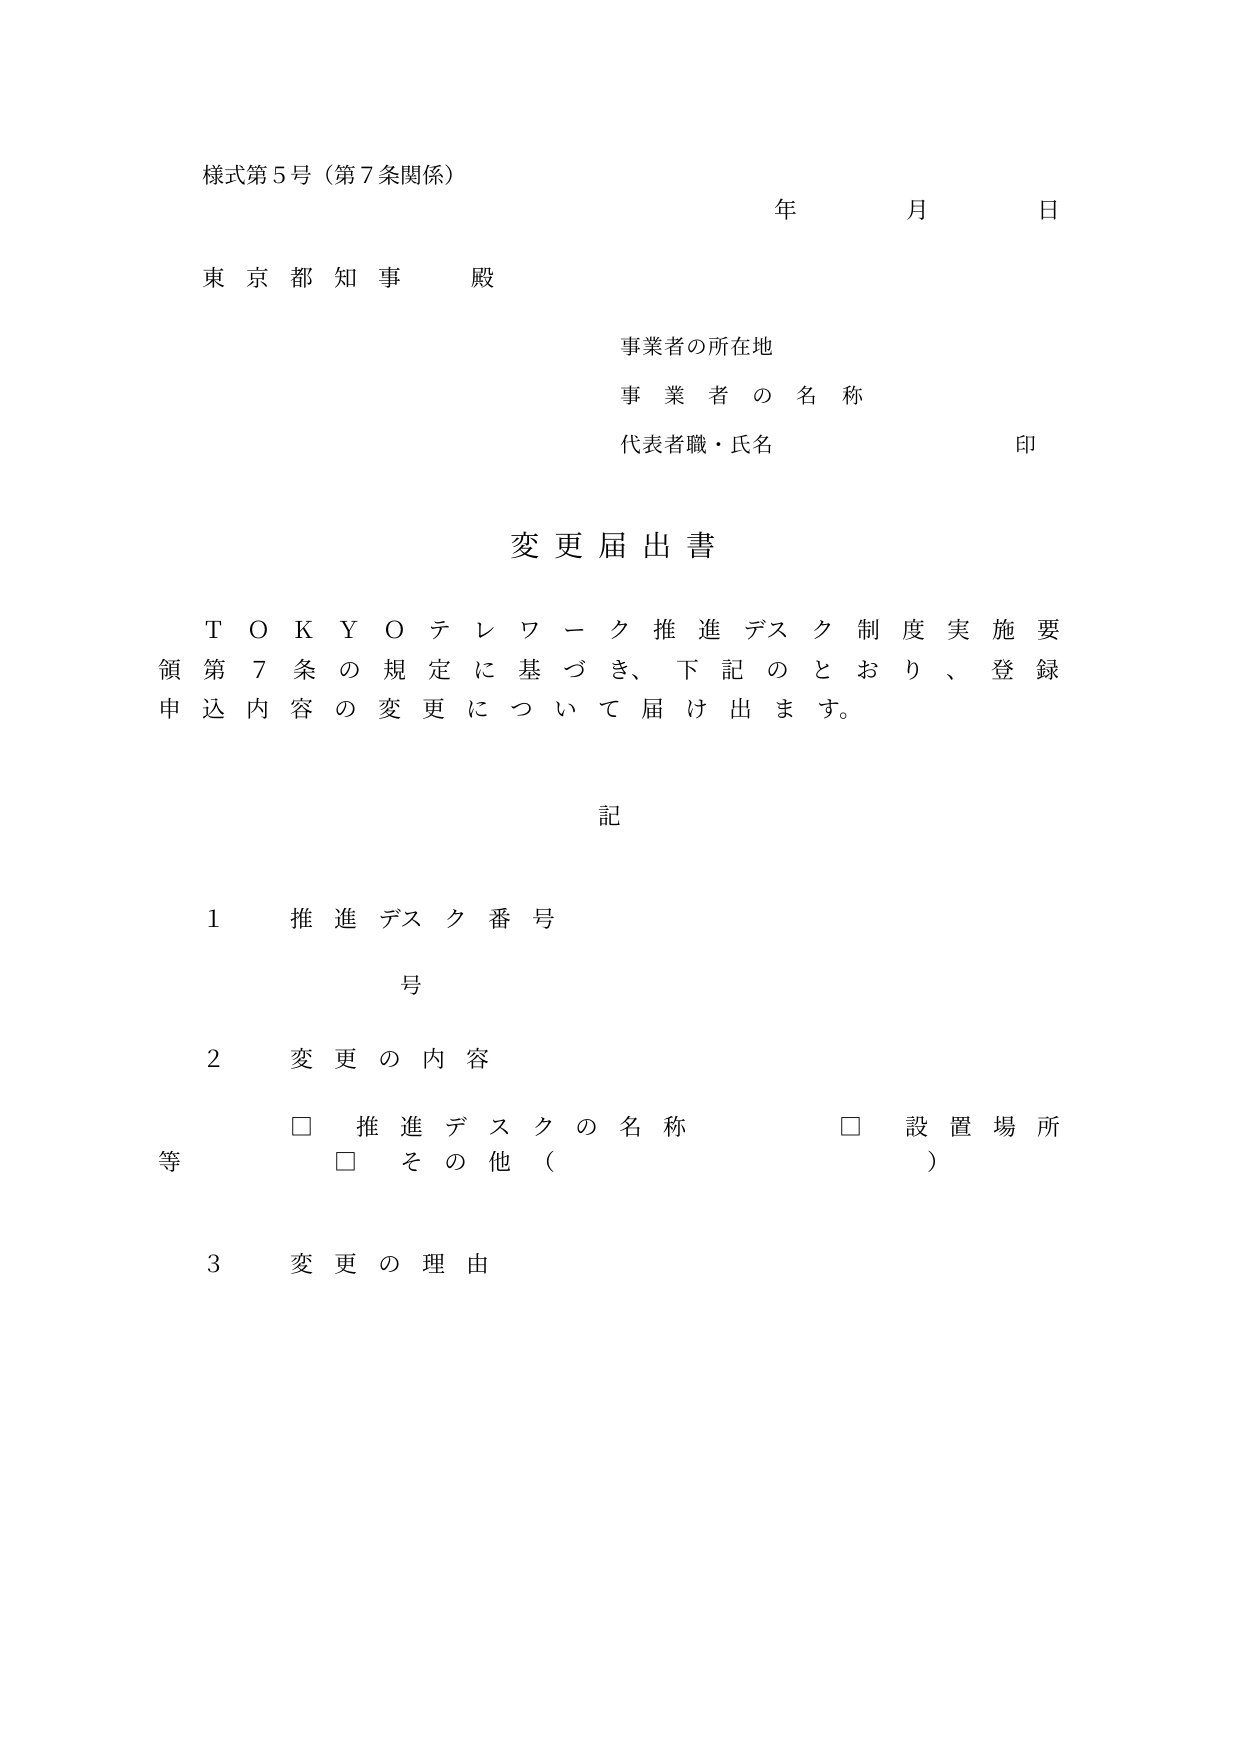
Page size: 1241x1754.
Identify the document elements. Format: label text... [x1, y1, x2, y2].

text 代表者職・氏名 印 [614, 426, 1082, 460]
text 東京都知事 殿 [158, 260, 1082, 294]
text １ 推進デスク番号 [158, 900, 1082, 934]
text ２ 変更の内容 [158, 1040, 1082, 1074]
text 事業者の名称 [614, 377, 1082, 411]
text 変更届出書 [158, 509, 1082, 578]
text □ 推進デスクの名称 □ 設置場所等 □ その他（ ） [158, 1109, 1082, 1177]
text 年 月 日 [158, 191, 1082, 226]
text ＴＯＫＹＯテレワーク推進デスク制度実施要領第７条の規定に基づき、下記のとおり、登録申込内容の変更について届け出ます。 [158, 612, 1082, 724]
text 記 [158, 798, 1082, 832]
text ３ 変更の理由 [158, 1245, 1082, 1279]
text 事業者の所在地 [614, 328, 1082, 362]
text 様式第５号（第７条関係） [158, 157, 1082, 191]
text 号 [158, 967, 1082, 1002]
